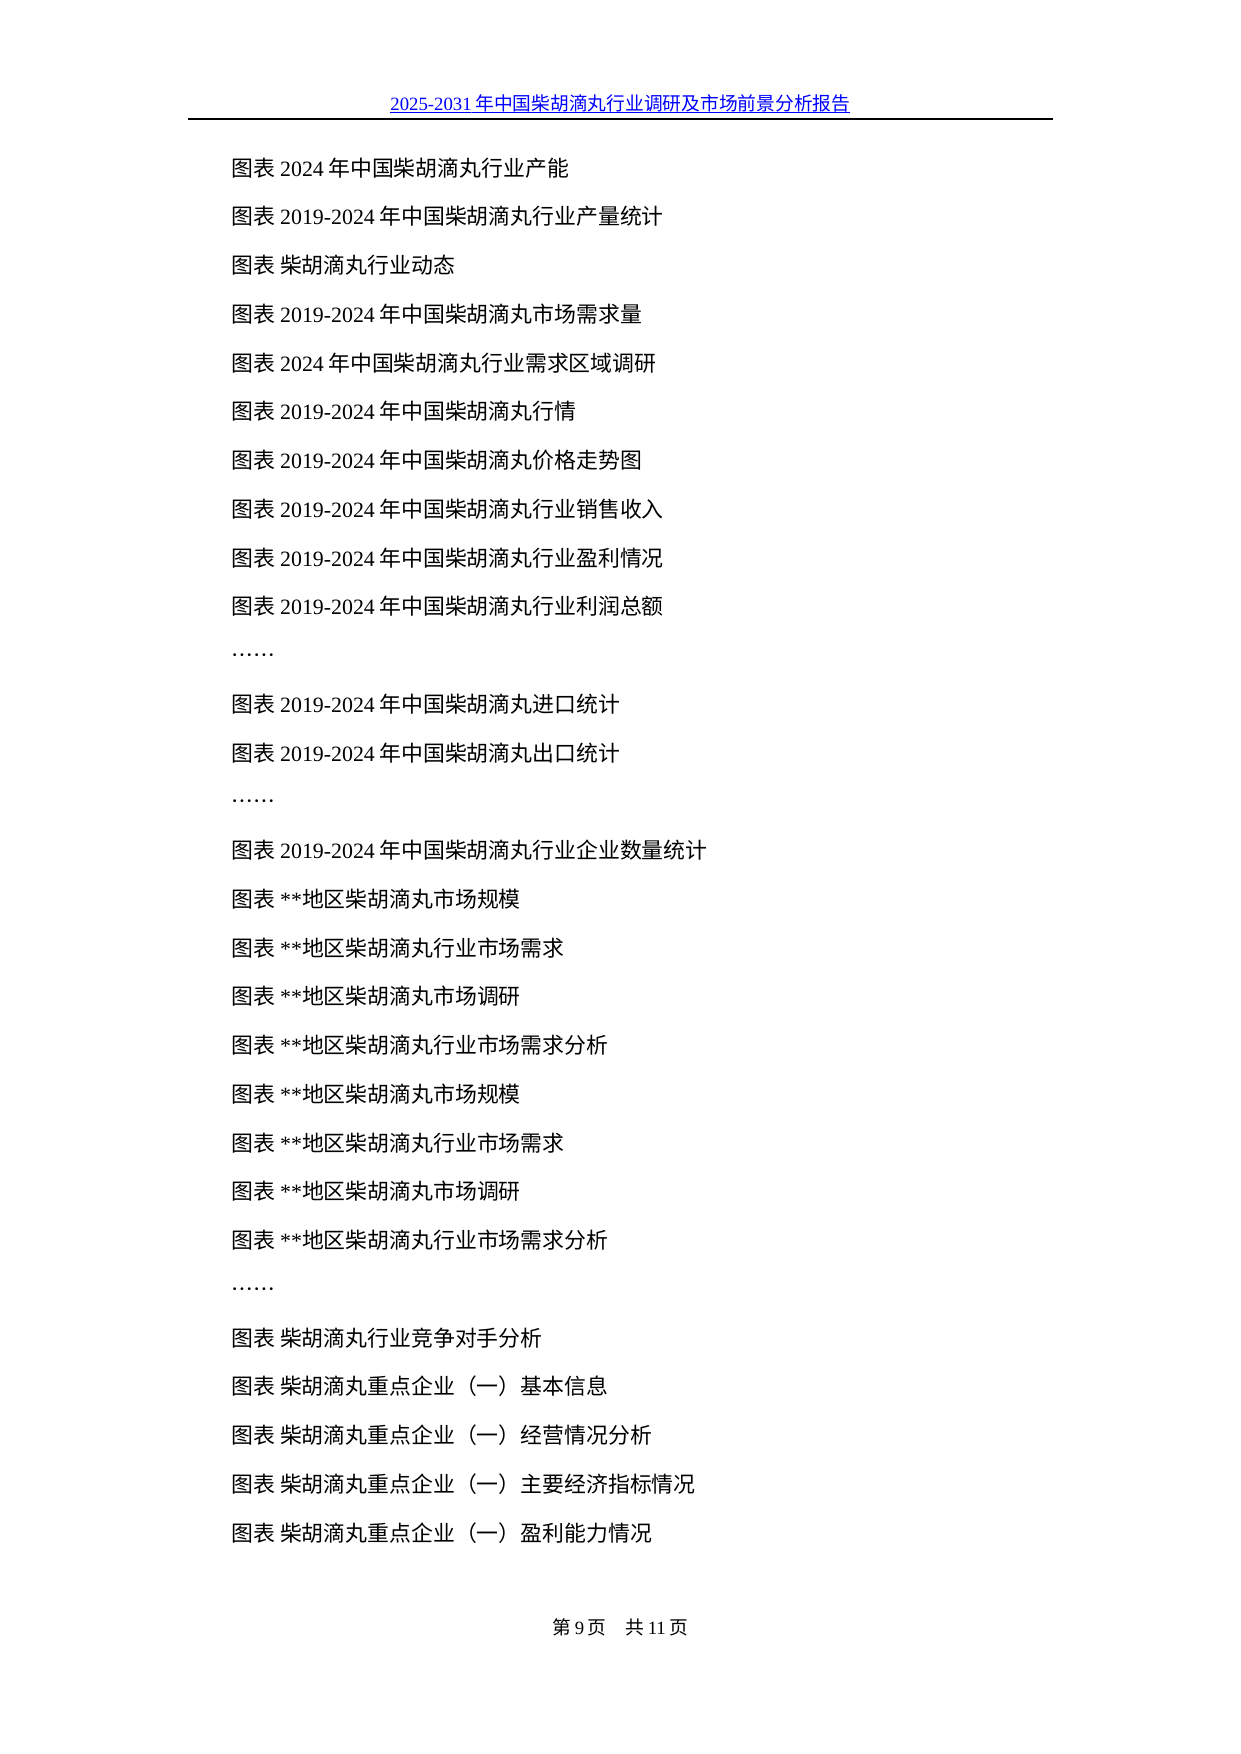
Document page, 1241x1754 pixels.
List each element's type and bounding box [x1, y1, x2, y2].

text [187, 150, 1053, 1548]
